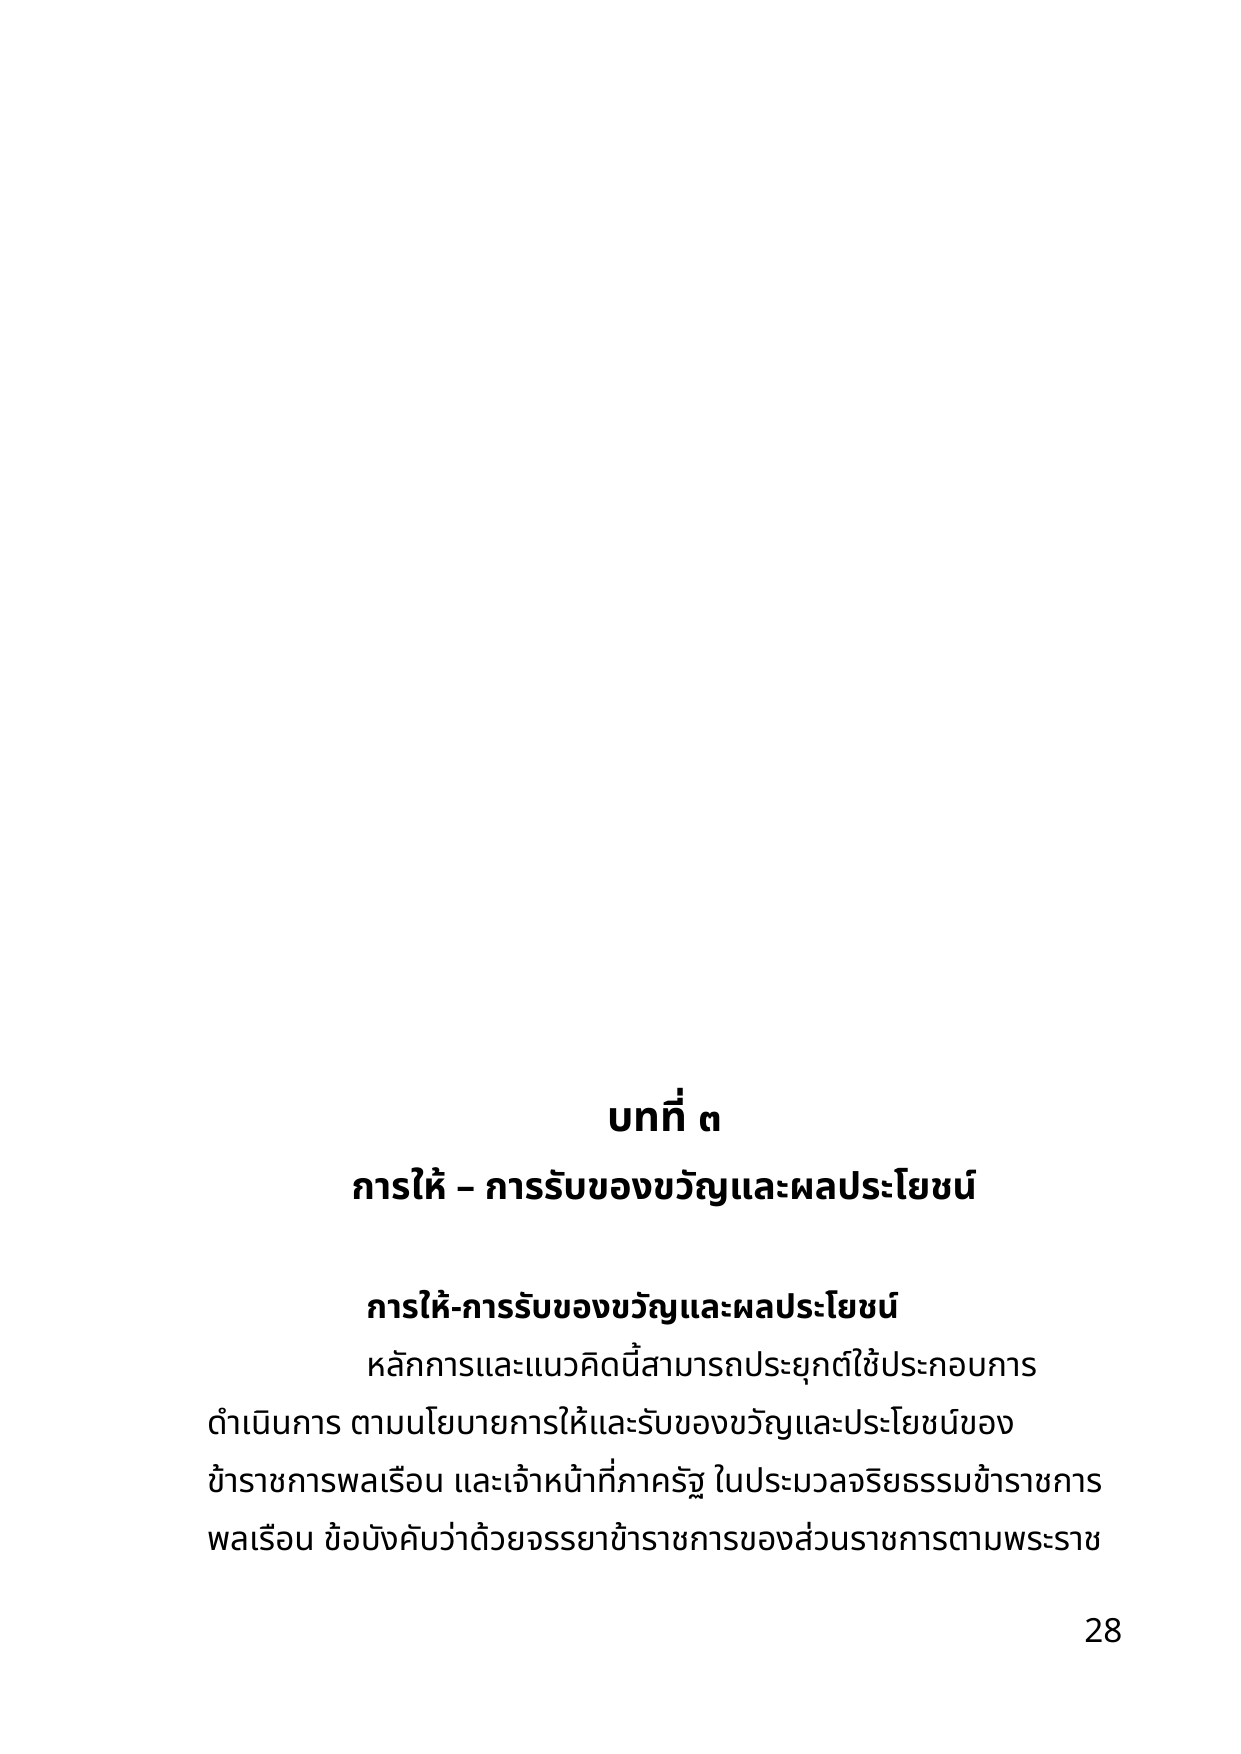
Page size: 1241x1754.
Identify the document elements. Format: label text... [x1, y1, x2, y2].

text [207, 1341, 1122, 1565]
text บทที่ ๓ [207, 1087, 1122, 1150]
text การให้ – การรับของขวัญและผลประโยชน์ [207, 1159, 1122, 1216]
text การให้-การรับของขวัญและผลประโยชน์ [207, 1283, 1122, 1334]
